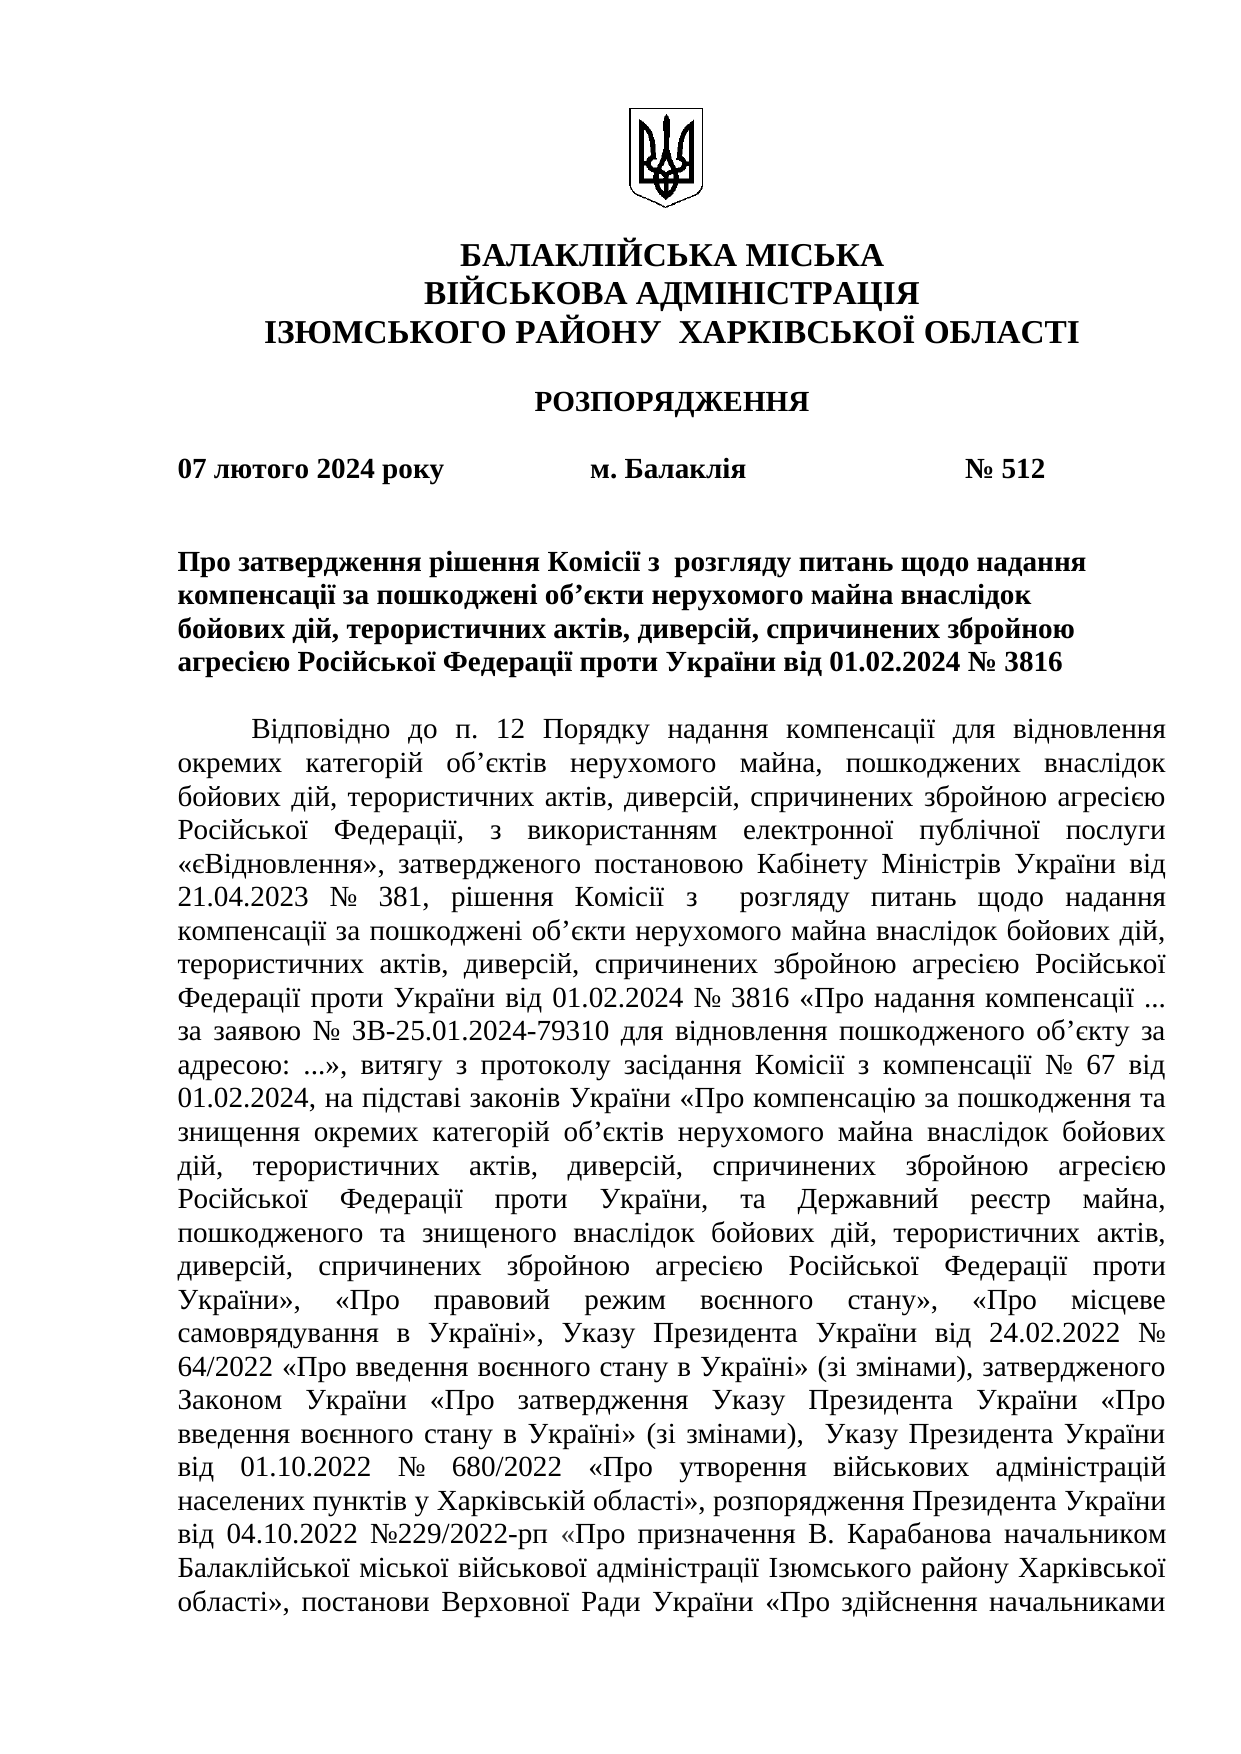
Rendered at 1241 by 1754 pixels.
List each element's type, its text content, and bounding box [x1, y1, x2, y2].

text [177, 712, 1167, 1617]
picture [622, 100, 710, 213]
text 07 лютого 2024 року м. Балаклія № 512 [177, 451, 1167, 484]
text ВІЙСЬКОВА АДМІНІСТРАЦІЯ [177, 274, 1167, 312]
text Про затвердження рішення Комісії з розгляду питань щодо надання компенсації за пошкоджені об’єкти нерухомого майна внаслідок [177, 544, 1163, 611]
text БАЛАКЛІЙСЬКА МІСЬКА [177, 235, 1167, 274]
text ІЗЮМСЬКОГО РАЙОНУ ХАРКІВСЬКОЇ ОБЛАСТІ [177, 312, 1167, 350]
text бойових дій, терористичних актів, диверсій, спричинених збройною [177, 611, 1163, 644]
text агресією Російської Федерації проти України від 01.02.2024 № 3816 [177, 644, 1163, 678]
text РОЗПОРЯДЖЕННЯ [177, 384, 1167, 417]
